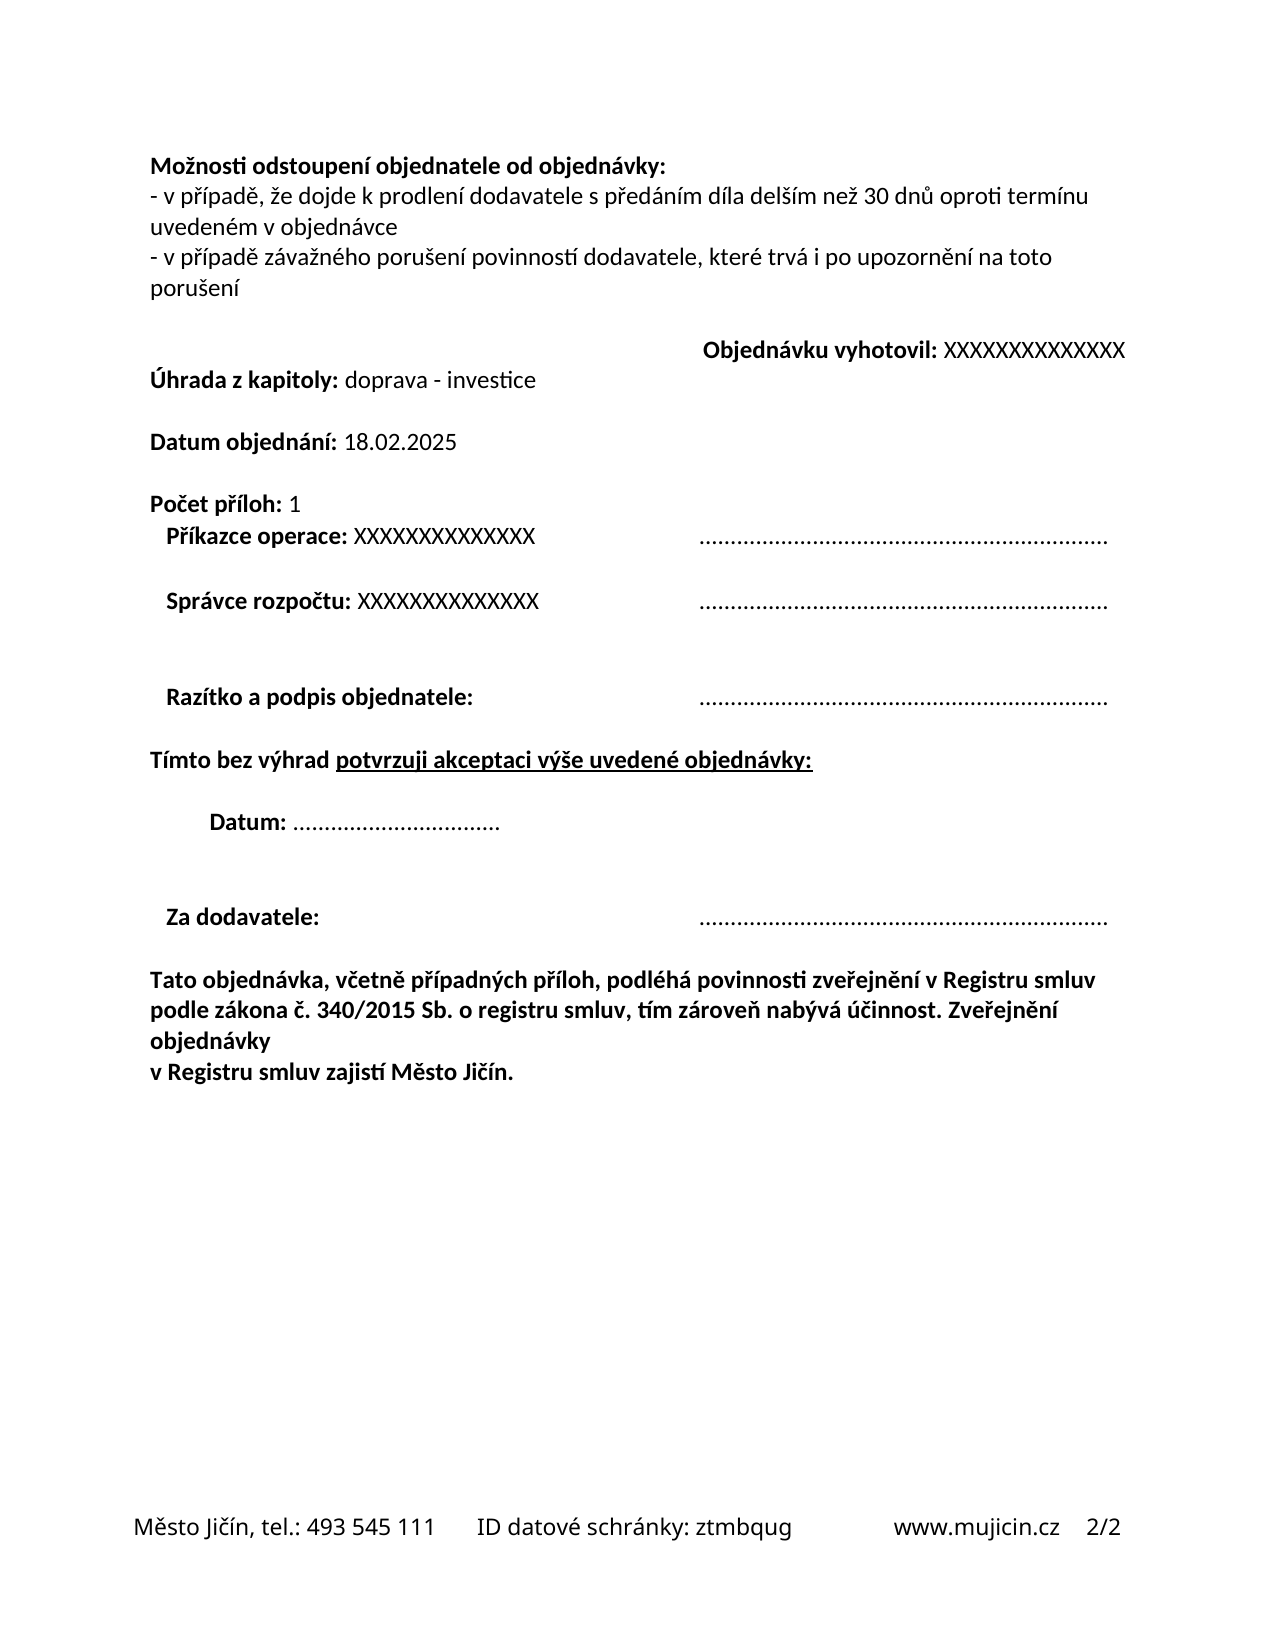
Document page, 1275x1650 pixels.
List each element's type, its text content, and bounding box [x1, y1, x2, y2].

table_header Správce rozpočtu: XXXXXXXXXXXXXX [156, 585, 637, 615]
table_header ................................................................. [638, 901, 1120, 931]
text Datum objednání: 18.02.2025 [150, 426, 1125, 457]
table_header ................................................................. [638, 585, 1120, 615]
table_header ................................................................. [638, 682, 1120, 712]
table_header Za dodavatele: [156, 901, 637, 931]
text Objednávku vyhotovil: XXXXXXXXXXXXXX [150, 334, 1125, 364]
text Možnosti odstoupení objednatele od objednávky: [150, 150, 1125, 181]
text Tato objednávka, včetně případných příloh, podléhá povinnosti zveřejnění v Registru smluv podle zákona č. 340/2015 Sb. o registru smluv, tím zároveň nabývá účinnost. Zveřejnění objednávky v Registru smluv zajistí Město Jičín. [150, 964, 1125, 1086]
text - v případě, že dojde k prodlení dodavatele s předáním díla delším než 30 dnů oproti termínu uvedeném v objednávce [150, 181, 1125, 242]
text Datum: ................................. [209, 806, 1125, 837]
text Tímto bez výhrad potvrzuji akceptaci výše uvedené objednávky: [150, 744, 1125, 775]
table_header Razítko a podpis objednatele: [156, 682, 637, 712]
text Počet příloh: 1 [150, 488, 1125, 518]
text Úhrada z kapitoly: doprava - investice [150, 364, 1125, 395]
table_header ................................................................. [638, 521, 1120, 551]
table_header Příkazce operace: XXXXXXXXXXXXXX [156, 521, 637, 551]
text - v případě závažného porušení povinností dodavatele, které trvá i po upozornění na toto porušení [150, 242, 1125, 303]
